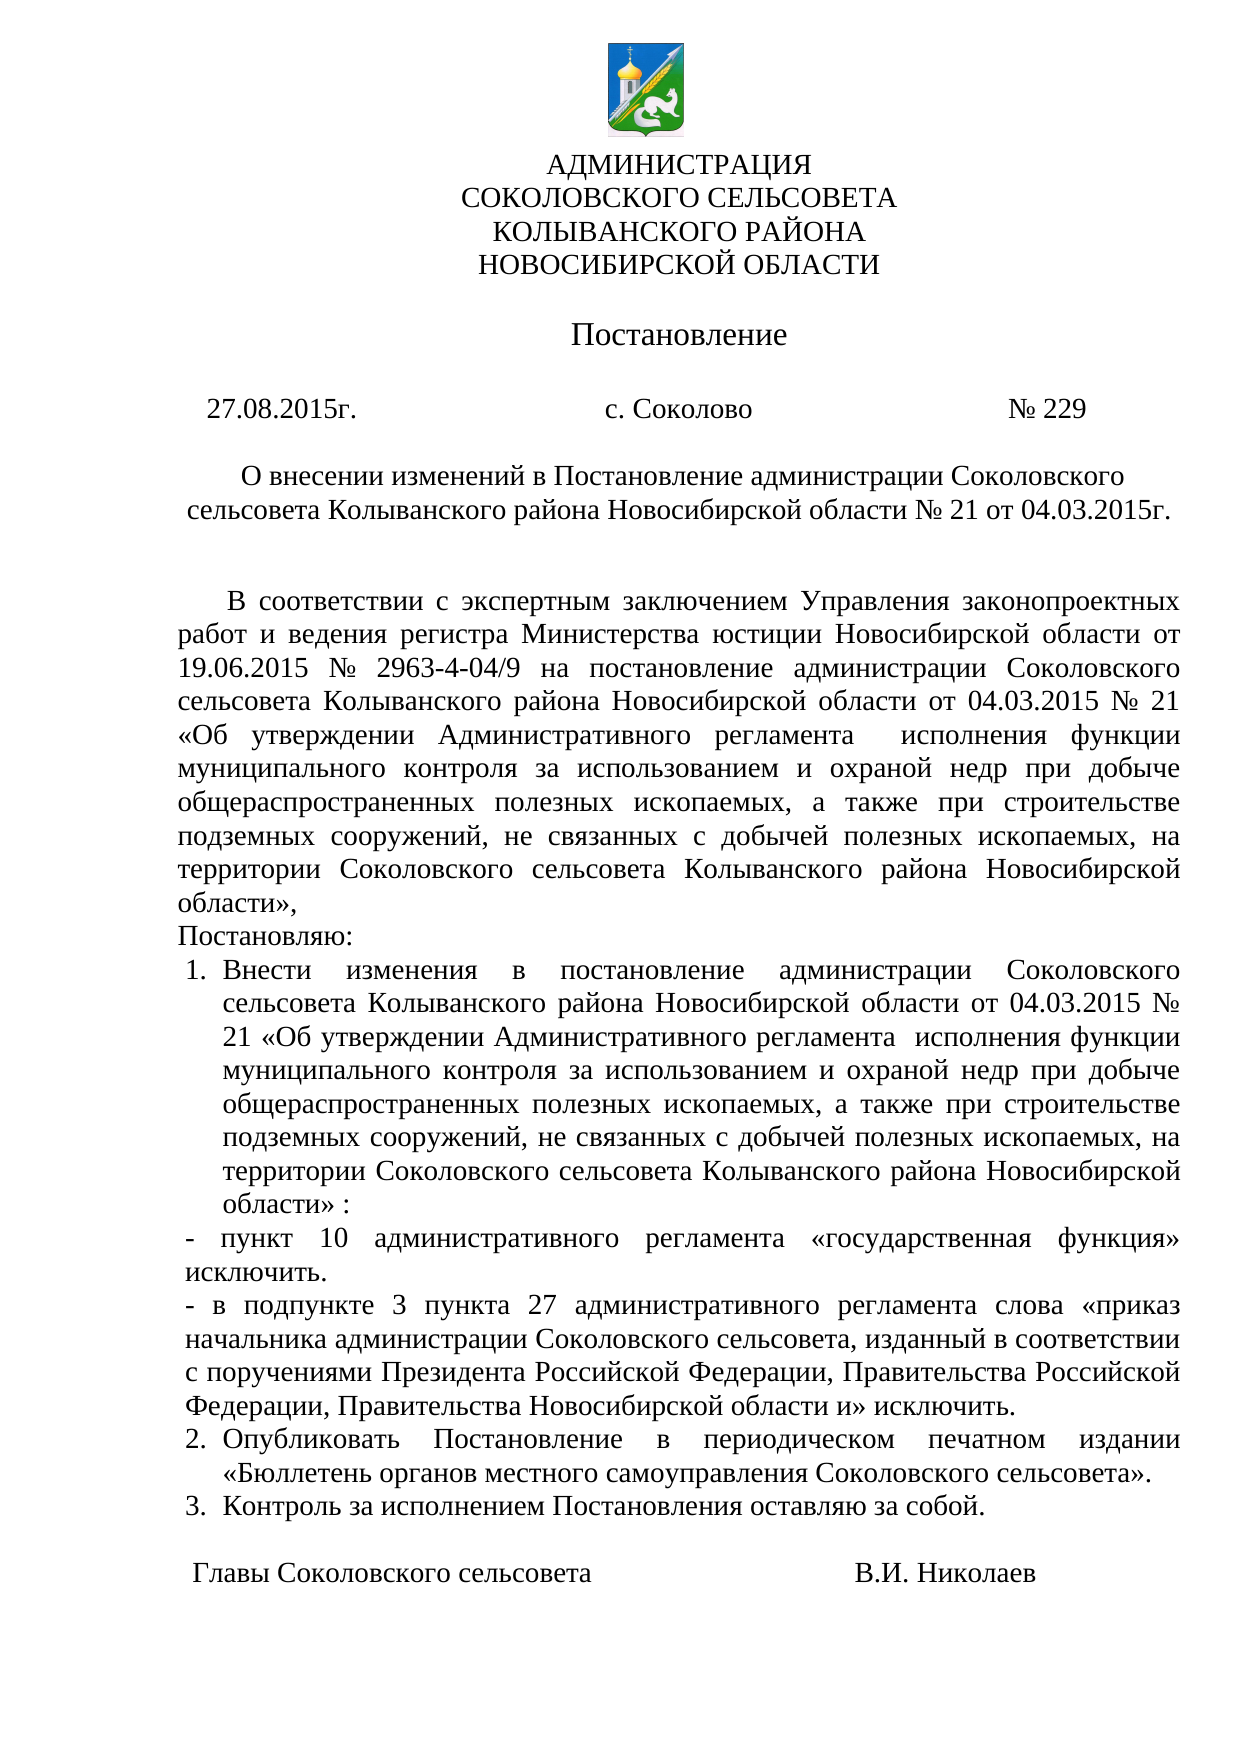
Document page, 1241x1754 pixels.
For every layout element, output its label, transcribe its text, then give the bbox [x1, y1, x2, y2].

text СОКОЛОВСКОГО СЕЛЬСОВЕТА [177, 180, 1181, 214]
list Внести изменения в постановление администрации Соколовского сельсовета Колыванского района Новосибирской области от 04.03.2015 № 21 «Об утверждении Административного регламента исполнения функции муниципального контроля за использованием и охраной недр при добыче общераспространенных полезных ископаемых, а также при строительстве подземных сооружений, не связанных с добычей полезных ископаемых, на территории Соколовского сельсовета Колыванского района Новосибирской области» : [185, 952, 1181, 1220]
text НОВОСИБИРСКОЙ ОБЛАСТИ [177, 247, 1181, 281]
text Постановляю: [177, 918, 1181, 952]
text КОЛЫВАНСКОГО РАЙОНА [177, 214, 1181, 247]
text АДМИНИСТРАЦИЯ [177, 147, 1181, 180]
text Главы Соколовского сельсовета В.И. Николаев [185, 1556, 1181, 1589]
text 27.08.2015г. с. Соколово № 229 [177, 391, 1181, 425]
list Контроль за исполнением Постановления оставляю за собой. [185, 1488, 1181, 1522]
text О внесении изменений в Постановление администрации Соколовского сельсовета Колыванского района Новосибирской области № 21 от 04.03.2015г. [177, 458, 1181, 525]
list Опубликовать Постановление в периодическом печатном издании «Бюллетень органов местного самоуправления Соколовского сельсовета». [185, 1421, 1181, 1488]
text - в подпункте 3 пункта 27 административного регламента слова «приказ начальника администрации Соколовского сельсовета, изданный в соответствии с поручениями Президента Российской Федерации, Правительства Российской Федерации, Правительства Новосибирской области и» исключить. [185, 1287, 1181, 1421]
text В соответствии с экспертным заключением Управления законопроектных работ и ведения регистра Министерства юстиции Новосибирской области от 19.06.2015 № 2963-4-04/9 на постановление администрации Соколовского сельсовета Колыванского района Новосибирской области от 04.03.2015 № 21 «Об утверждении Административного регламента исполнения функции муниципального контроля за использованием и охраной недр при добыче общераспространенных полезных ископаемых, а также при строительстве подземных сооружений, не связанных с добычей полезных ископаемых, на территории Соколовского сельсовета Колыванского района Новосибирской области», [177, 583, 1181, 918]
picture [608, 43, 684, 137]
text Постановление [177, 314, 1181, 353]
text - пункт 10 административного регламента «государственная функция» исключить. [185, 1220, 1181, 1287]
